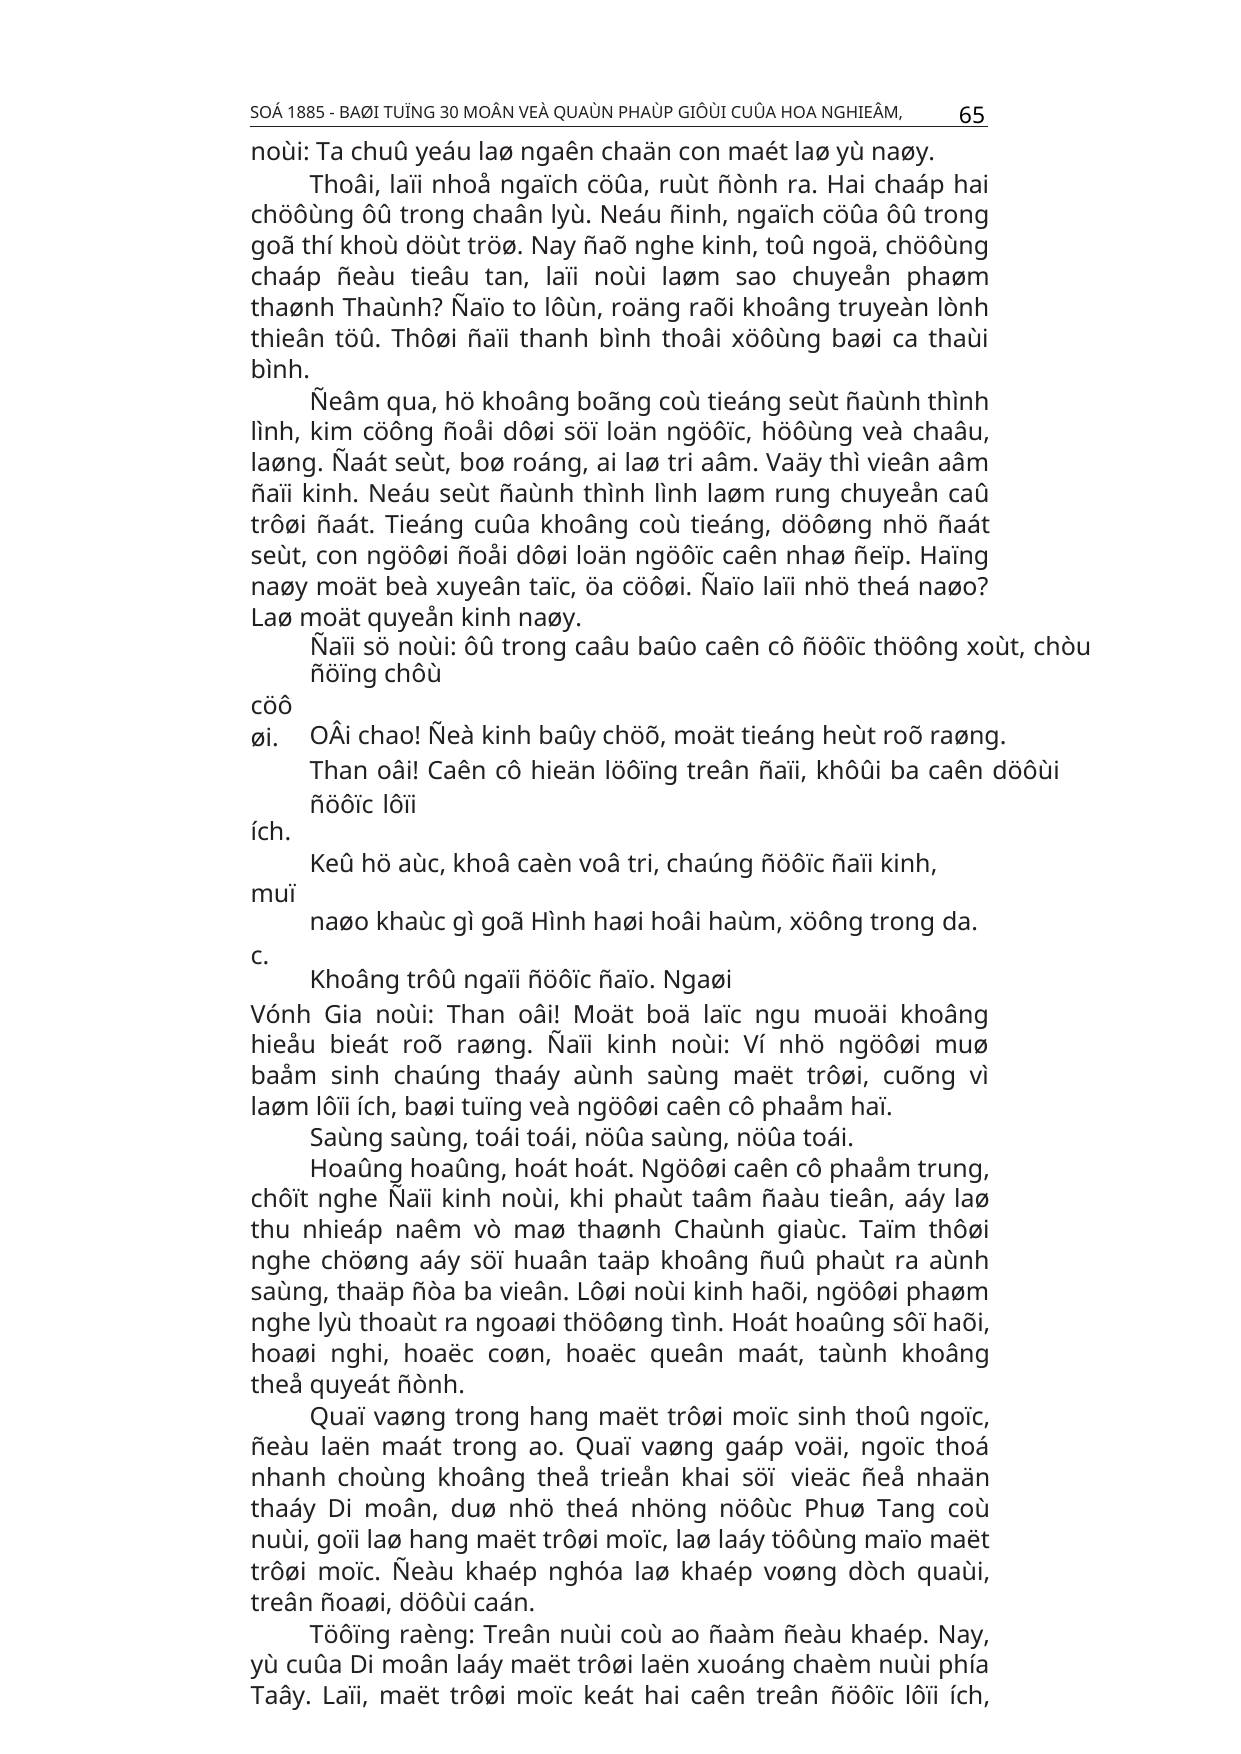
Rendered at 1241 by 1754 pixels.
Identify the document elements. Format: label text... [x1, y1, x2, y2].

text Keû hö aùc, khoâ caèn voâ tri, chaúng ñöôïc ñaïi kinh, naøo khaùc gì goã Hình haøi hoâi haùm, xöông trong da. Khoâng trôû ngaïi ñöôïc ñaïo. Ngaøi [309, 821, 997, 996]
text Ñeâm qua, hö khoâng boãng coù tieáng seùt ñaùnh thình lình, kim cöông ñoåi dôøi söï loän ngöôïc, höôùng veà chaâu, laøng. Ñaát seùt, boø roáng, ai laø tri aâm. Vaäy thì vieân aâm ñaïi kinh. Neáu seùt ñaùnh thình lình laøm rung chuyeån caû trôøi ñaát. Tieáng cuûa khoâng coù tieáng, döôøng nhö ñaát seùt, con ngöôøi ñoåi dôøi loän ngöôïc caên nhaø ñeïp. Haïng naøy moät beà xuyeân taïc, öa cöôøi. Ñaïo laïi nhö theá naøo? Laø moät quyeån kinh naøy. [250, 386, 990, 634]
text noùi: Ta chuû yeáu laø ngaên chaän con maét laø yù naøy. [250, 134, 1092, 167]
text OÂi chao! Ñeà kinh baûy chöõ, moät tieáng heùt roõ raøng. [309, 718, 1092, 752]
text Quaï vaøng trong hang maët trôøi moïc sinh thoû ngoïc, ñeàu laën maát trong ao. Quaï vaøng gaáp voäi, ngoïc thoá nhanh choùng khoâng theå trieån khai söï vieäc ñeå nhaän thaáy Di moân, duø nhö theá nhöng nöôùc Phuø Tang coù nuùi, goïi laø hang maët trôøi moïc, laø laáy töôùng maïo maët trôøi moïc. Ñeàu khaép nghóa laø khaép voøng dòch quaùi, treân ñoaøi, döôùi caán. [250, 1401, 990, 1618]
text Vónh Gia noùi: Than oâi! Moät boä laïc ngu muoäi khoâng hieåu bieát roõ raøng. Ñaïi kinh noùi: Ví nhö ngöôøi muø baåm sinh chaúng thaáy aùnh saùng maët trôøi, cuõng vì laøm lôïi ích, baøi tuïng veà ngöôøi caên cô phaåm haï. [250, 999, 990, 1123]
text Hoaûng hoaûng, hoát hoát. Ngöôøi caên cô phaåm trung, chôït nghe Ñaïi kinh noùi, khi phaùt taâm ñaàu tieân, aáy laø thu nhieáp naêm vò maø thaønh Chaùnh giaùc. Taïm thôøi nghe chöøng aáy söï huaân taäp khoâng ñuû phaùt ra aùnh saùng, thaäp ñòa ba vieân. Lôøi noùi kinh haõi, ngöôøi phaøm nghe lyù thoaùt ra ngoaøi thöôøng tình. Hoát hoaûng sôï haõi, hoaøi nghi, hoaëc coøn, hoaëc queân maát, taùnh khoâng theå quyeát ñònh. [250, 1153, 990, 1401]
text Ñaïi sö noùi: ôû trong caâu baûo caên cô ñöôïc thöông xoùt, chòu ñöïng chôù [309, 634, 1092, 688]
text Saùng saùng, toái toái, nöûa saùng, nöûa toái. [309, 1123, 1092, 1152]
text cöôøi. [250, 688, 302, 753]
text Than oâi! Caên cô hieän löôïng treân ñaïi, khôûi ba caên döôùi ñöôïc lôïi [309, 753, 1092, 821]
text Thoâi, laïi nhoå ngaïch cöûa, ruùt ñònh ra. Hai chaáp hai chöôùng ôû trong chaân lyù. Neáu ñinh, ngaïch cöûa ôû trong goã thí khoù döùt tröø. Nay ñaõ nghe kinh, toû ngoä, chöôùng chaáp ñeàu tieâu tan, laïi noùi laøm sao chuyeån phaøm thaønh Thaùnh? Ñaïo to lôùn, roäng raõi khoâng truyeàn lònh thieân töû. Thôøi ñaïi thanh bình thoâi xöôùng baøi ca thaùi bình. [250, 168, 990, 386]
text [250, 1618, 990, 1711]
text ích. muïc. [250, 813, 303, 972]
